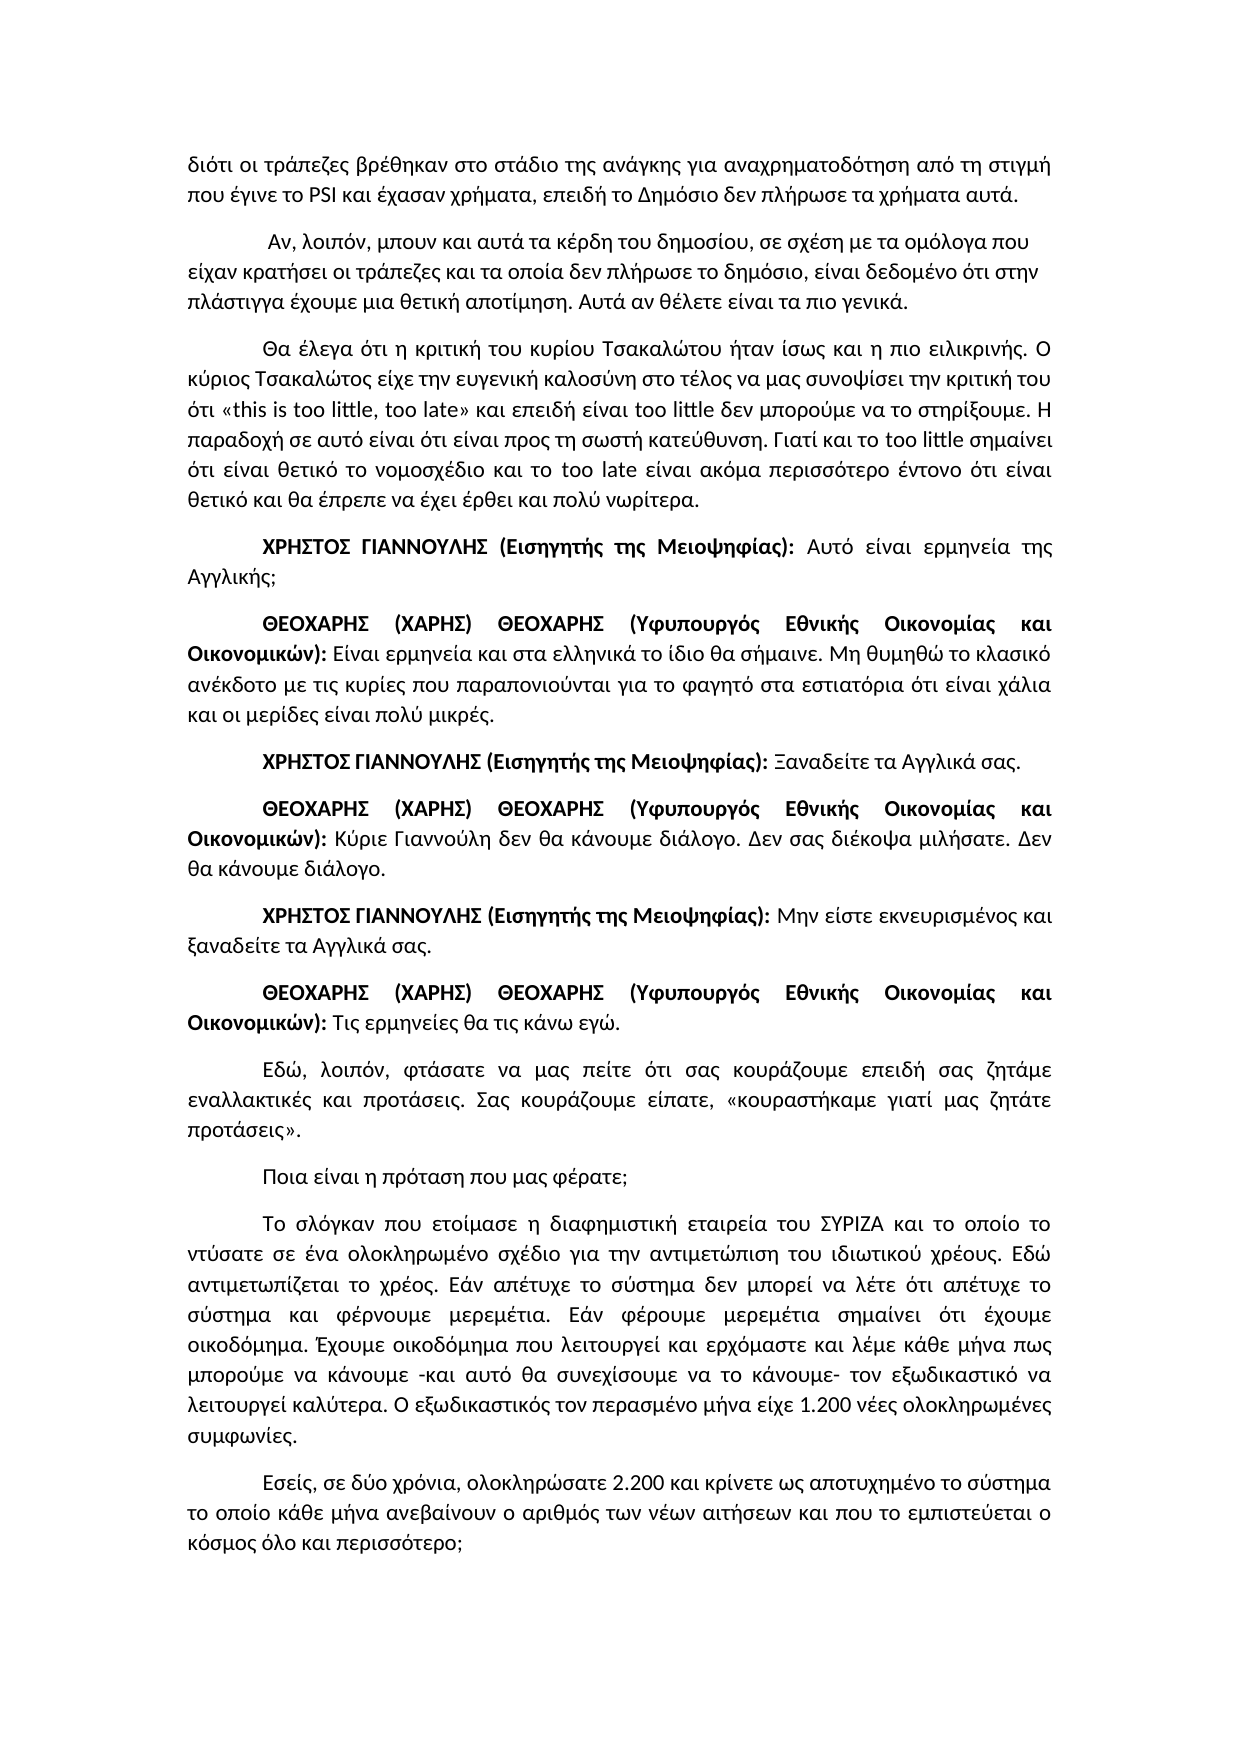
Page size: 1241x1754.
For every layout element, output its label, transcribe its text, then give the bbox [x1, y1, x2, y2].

text Θα έλεγα ότι η κριτική του κυρίου Τσακαλώτου ήταν ίσως και η πιο ειλικρινής. Ο κύριος Τσακαλώτος είχε την ευγενική καλοσύνη στο τέλος να μας συνοψίσει την κριτική του ότι «this is too little, too late» και επειδή είναι too little δεν μπορούμε να το στηρίξουμε. Η παραδοχή σε αυτό είναι ότι είναι προς τη σωστή κατεύθυνση. Γιατί και το too little σημαίνει ότι είναι θετικό το νομοσχέδιο και το too late είναι ακόμα περισσότερο έντονο ότι είναι θετικό και θα έπρεπε να έχει έρθει και πολύ νωρίτερα. [187, 334, 1053, 513]
text ΧΡΗΣΤΟΣ ΓΙΑΝΝΟΥΛΗΣ (Εισηγητής της Μειοψηφίας): Αυτό είναι ερμηνεία της Αγγλικής; [187, 532, 1053, 591]
text ΧΡΗΣΤΟΣ ΓΙΑΝΝΟΥΛΗΣ (Εισηγητής της Μειοψηφίας): Ξαναδείτε τα Αγγλικά σας. [187, 747, 1053, 775]
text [187, 150, 1053, 208]
text Εσείς, σε δύο χρόνια, ολοκληρώσατε 2.200 και κρίνετε ως αποτυχημένο το σύστημα το οποίο κάθε μήνα ανεβαίνουν ο αριθμός των νέων αιτήσεων και που το εμπιστεύεται ο κόσμος όλο και περισσότερο; [187, 1468, 1053, 1556]
text Αν, λοιπόν, μπουν και αυτά τα κέρδη του δημοσίου, σε σχέση με τα ομόλογα που είχαν κρατήσει οι τράπεζες και τα οποία δεν πλήρωσε το δημόσιο, είναι δεδομένο ότι στην πλάστιγγα έχουμε μια θετική αποτίμηση. Αυτά αν θέλετε είναι τα πιο γενικά. [187, 227, 1053, 316]
text ΘΕΟΧΑΡΗΣ (ΧΑΡΗΣ) ΘΕΟΧΑΡΗΣ (Υφυπουργός Εθνικής Οικονομίας και Οικονομικών): Είναι ερμηνεία και στα ελληνικά το ίδιο θα σήμαινε. Μη θυμηθώ το κλασικό ανέκδοτο με τις κυρίες που παραπονιούνται για το φαγητό στα εστιατόρια ότι είναι χάλια και οι μερίδες είναι πολύ μικρές. [187, 609, 1053, 728]
text ΘΕΟΧΑΡΗΣ (ΧΑΡΗΣ) ΘΕΟΧΑΡΗΣ (Υφυπουργός Εθνικής Οικονομίας και Οικονομικών): Τις ερμηνείες θα τις κάνω εγώ. [187, 978, 1053, 1036]
text Ποια είναι η πρόταση που μας φέρατε; [187, 1162, 1053, 1191]
text ΧΡΗΣΤΟΣ ΓΙΑΝΝΟΥΛΗΣ (Εισηγητής της Μειοψηφίας): Μην είστε εκνευρισμένος και ξαναδείτε τα Αγγλικά σας. [187, 901, 1053, 959]
text Το σλόγκαν που ετοίμασε η διαφημιστική εταιρεία του ΣΥΡΙΖΑ και το οποίο το ντύσατε σε ένα ολοκληρωμένο σχέδιο για την αντιμετώπιση του ιδιωτικού χρέους. Εδώ αντιμετωπίζεται το χρέος. Εάν απέτυχε το σύστημα δεν μπορεί να λέτε ότι απέτυχε το σύστημα και φέρνουμε μερεμέτια. Εάν φέρουμε μερεμέτια σημαίνει ότι έχουμε οικοδόμημα. Έχουμε οικοδόμημα που λειτουργεί και ερχόμαστε και λέμε κάθε μήνα πως μπορούμε να κάνουμε -και αυτό θα συνεχίσουμε να το κάνουμε- τον εξωδικαστικό να λειτουργεί καλύτερα. Ο εξωδικαστικός τον περασμένο μήνα είχε 1.200 νέες ολοκληρωμένες συμφωνίες. [187, 1209, 1053, 1449]
text ΘΕΟΧΑΡΗΣ (ΧΑΡΗΣ) ΘΕΟΧΑΡΗΣ (Υφυπουργός Εθνικής Οικονομίας και Οικονομικών): Κύριε Γιαννούλη δεν θα κάνουμε διάλογο. Δεν σας διέκοψα μιλήσατε. Δεν θα κάνουμε διάλογο. [187, 794, 1053, 882]
text Εδώ, λοιπόν, φτάσατε να μας πείτε ότι σας κουράζουμε επειδή σας ζητάμε εναλλακτικές και προτάσεις. Σας κουράζουμε είπατε, «κουραστήκαμε γιατί μας ζητάτε προτάσεις». [187, 1055, 1053, 1144]
